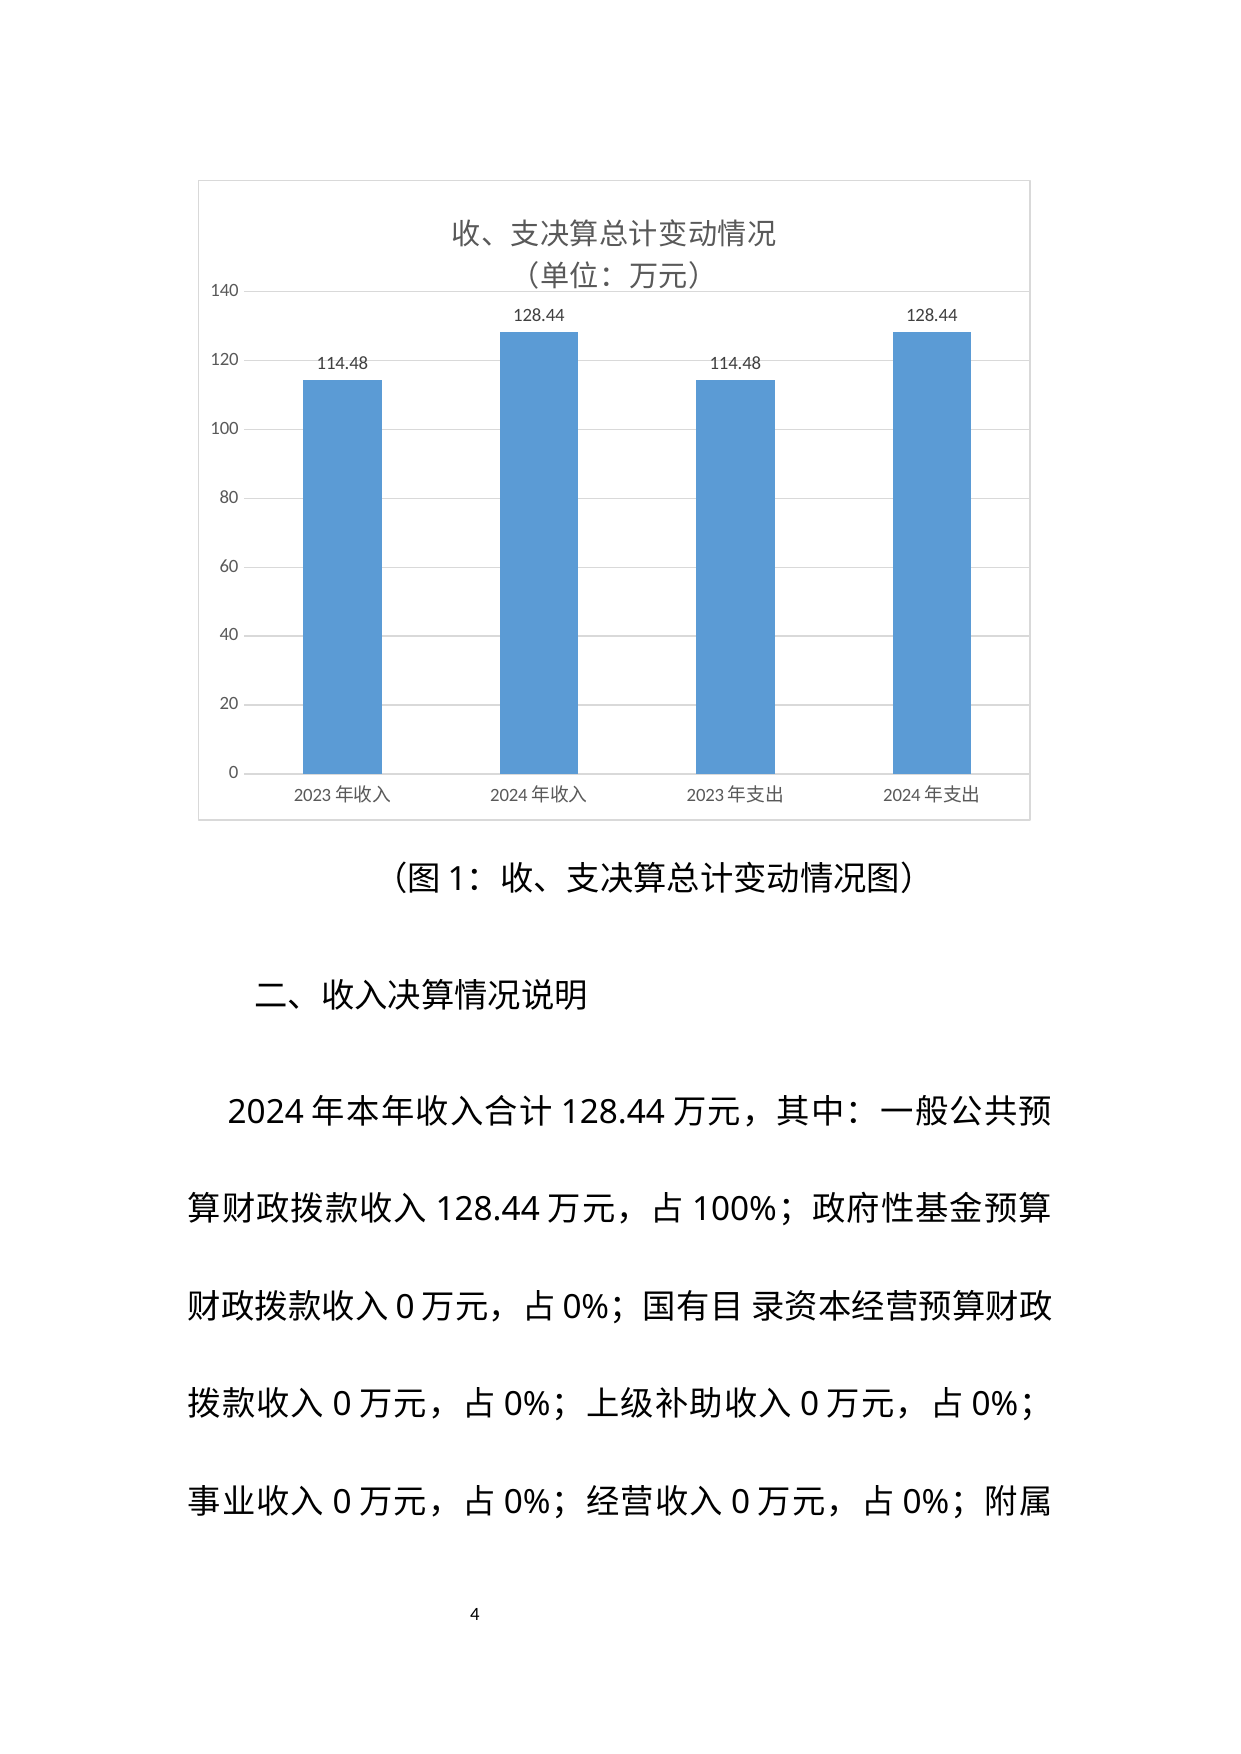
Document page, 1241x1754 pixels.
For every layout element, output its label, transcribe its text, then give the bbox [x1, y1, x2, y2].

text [187, 1076, 1053, 1531]
text （图1：收、支决算总计变动情况图） [187, 161, 1053, 909]
subtitle 二、收入决算情况说明 [187, 960, 1053, 1025]
